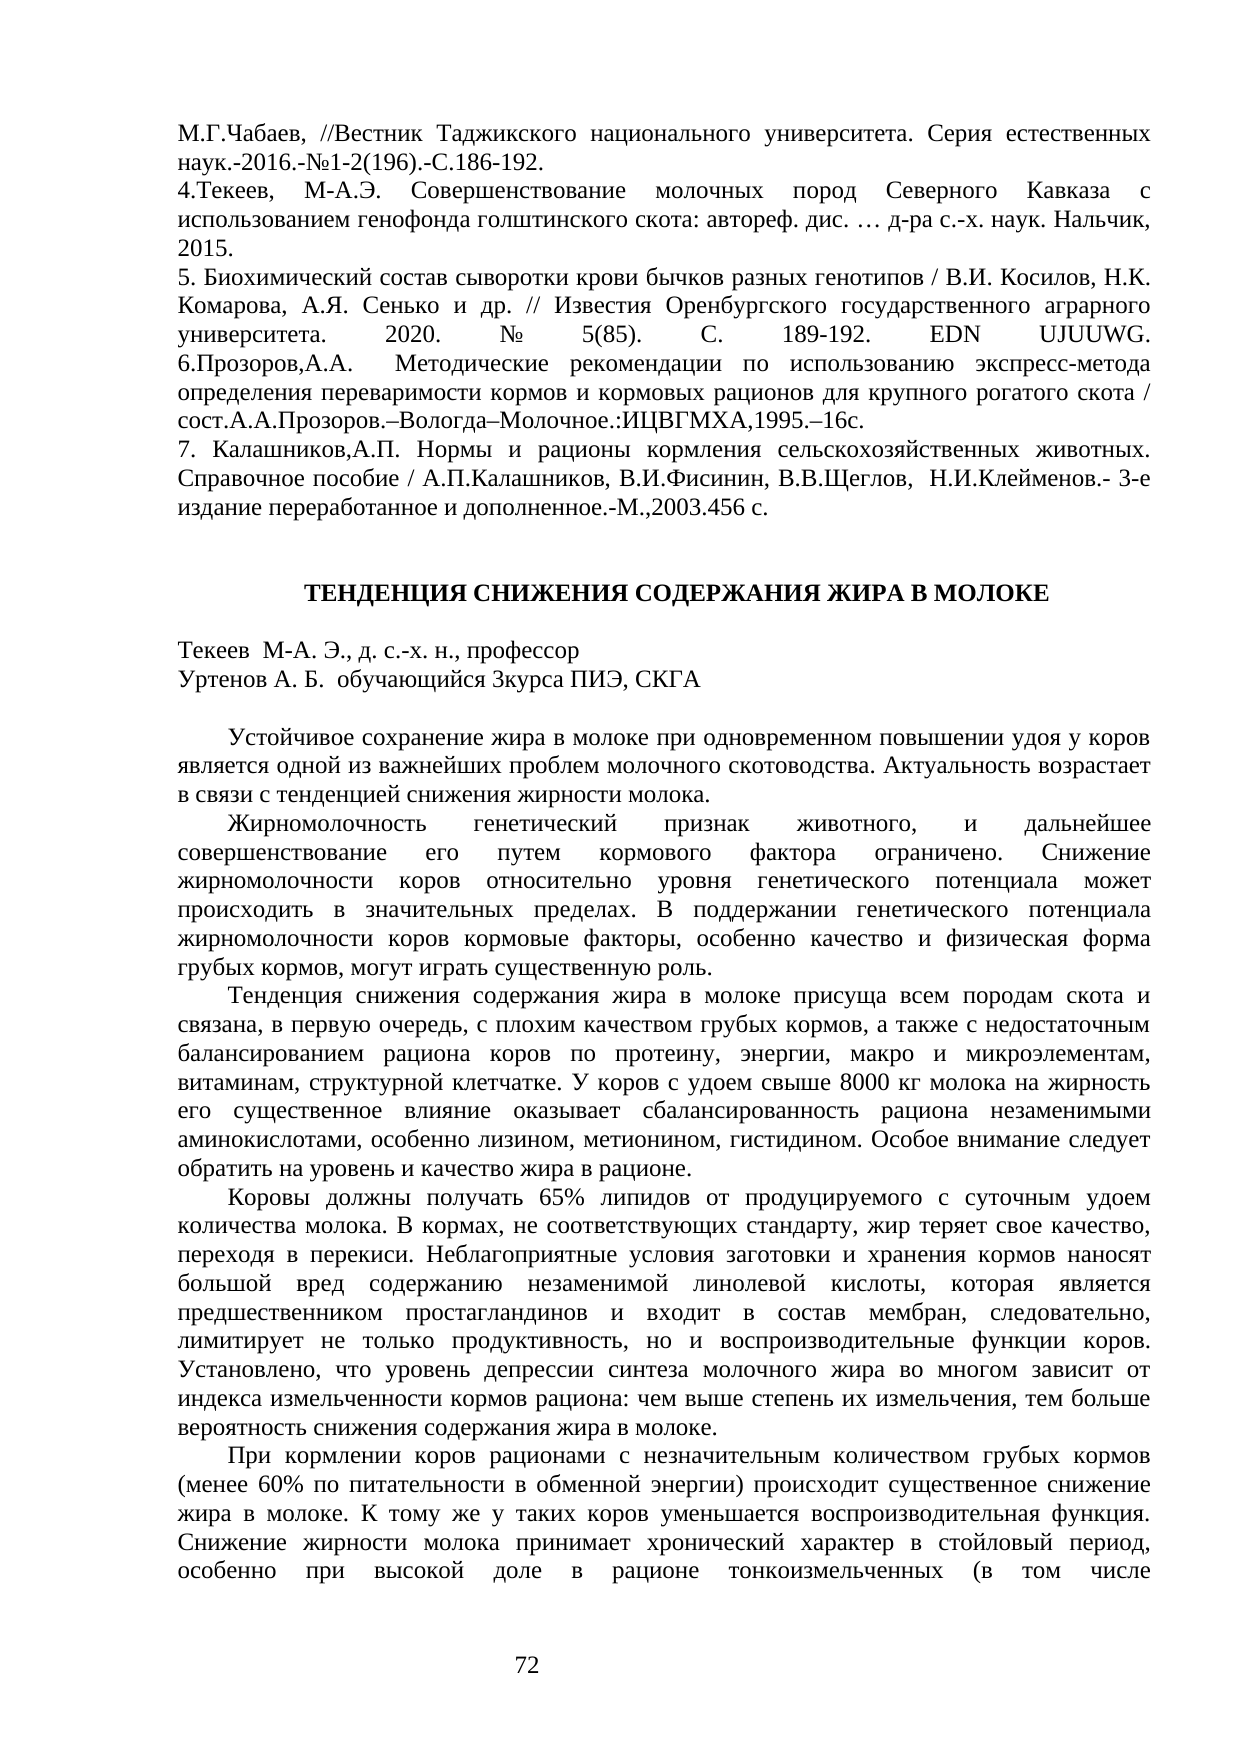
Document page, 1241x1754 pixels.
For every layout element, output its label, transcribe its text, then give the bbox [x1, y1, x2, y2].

text Тенденция снижения содержания жира в молоке присуща всем породам скота и связана, в первую очередь, с плохим качеством грубых кормов, а также с недостаточным балансированием рациона коров по протеину, энергии, макро и микроэлементам, витаминам, структурной клетчатке. У коров с удоем свыше 8000 кг молока на жирность его существенное влияние оказывает сбалансированность рациона незаменимыми аминокислотами, особенно лизином, метионином, гистидином. Особое внимание следует обратить на уровень и качество жира в рационе. [177, 981, 1152, 1182]
text Устойчивое сохранение жира в молоке при одновременном повышении удоя у коров является одной из важнейших проблем молочного скотоводства. Актуальность возрастает в связи с тенденцией снижения жирности молока. [177, 722, 1152, 808]
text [177, 118, 1152, 176]
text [177, 1441, 1152, 1584]
text Текеев М-А. Э., д. с.-х. н., профессор [177, 636, 1152, 664]
text Уртенов А. Б. обучающийся 3курса ПИЭ, СКГА [177, 664, 1152, 693]
text Коровы должны получать 65% липидов от продуцируемого с суточным удоем количества молока. В кормах, не соответствующих стандарту, жир теряет свое качество, переходя в перекиси. Неблагоприятные условия заготовки и хранения кормов наносят большой вред содержанию незаменимой линолевой кислоты, которая является предшественником простагландинов и входит в состав мембран, следовательно, лимитирует не только продуктивность, но и воспроизводительные функции коров. Установлено, что уровень депрессии синтеза молочного жира во многом зависит от индекса измельченности кормов рациона: чем выше степень их измельчения, тем больше вероятность снижения содержания жира в молоке. [177, 1182, 1152, 1441]
text ТЕНДЕНЦИЯ СНИЖЕНИЯ СОДЕРЖАНИЯ ЖИРА В МОЛОКЕ [177, 578, 1152, 607]
text 5. Биохимический состав сыворотки крови бычков разных генотипов / В.И. Косилов, Н.К. Комарова, А.Я. Сенько и др. // Известия Оренбургского государственного аграрного университета. 2020. № 5(85). С. 189-192. EDN UJUUWG. 6.Прозоров,А.А. Методические рекомендации по использованию экспресс-метода определения переваримости кормов и кормовых рационов для крупного рогатого скота / сост.А.А.Прозоров.–Вологда–Молочное.:ИЦВГМХА,1995.–16с. 7. Калашников,А.П. Нормы и рационы кормления сельскохозяйственных животных. Справочное пособие / А.П.Калашников, В.И.Фисинин, В.В.Щеглов, Н.И.Клейменов.- 3-е издание переработанное и дополненное.-М.,2003.456 с. [177, 262, 1152, 521]
text Жирномолочность генетический признак животного, и дальнейшее совершенствование его путем кормового фактора ограничено. Снижение жирномолочности коров относительно уровня генетического потенциала может происходить в значительных пределах. В поддержании генетического потенциала жирномолочности коров кормовые факторы, особенно качество и физическая форма грубых кормов, могут играть существенную роль. [177, 808, 1152, 981]
text 4.Текеев, М-А.Э. Совершенствование молочных пород Северного Кавказа с использованием генофонда голштинского скота: автореф. дис. … д-ра с.-х. наук. Нальчик, 2015. [177, 176, 1152, 262]
